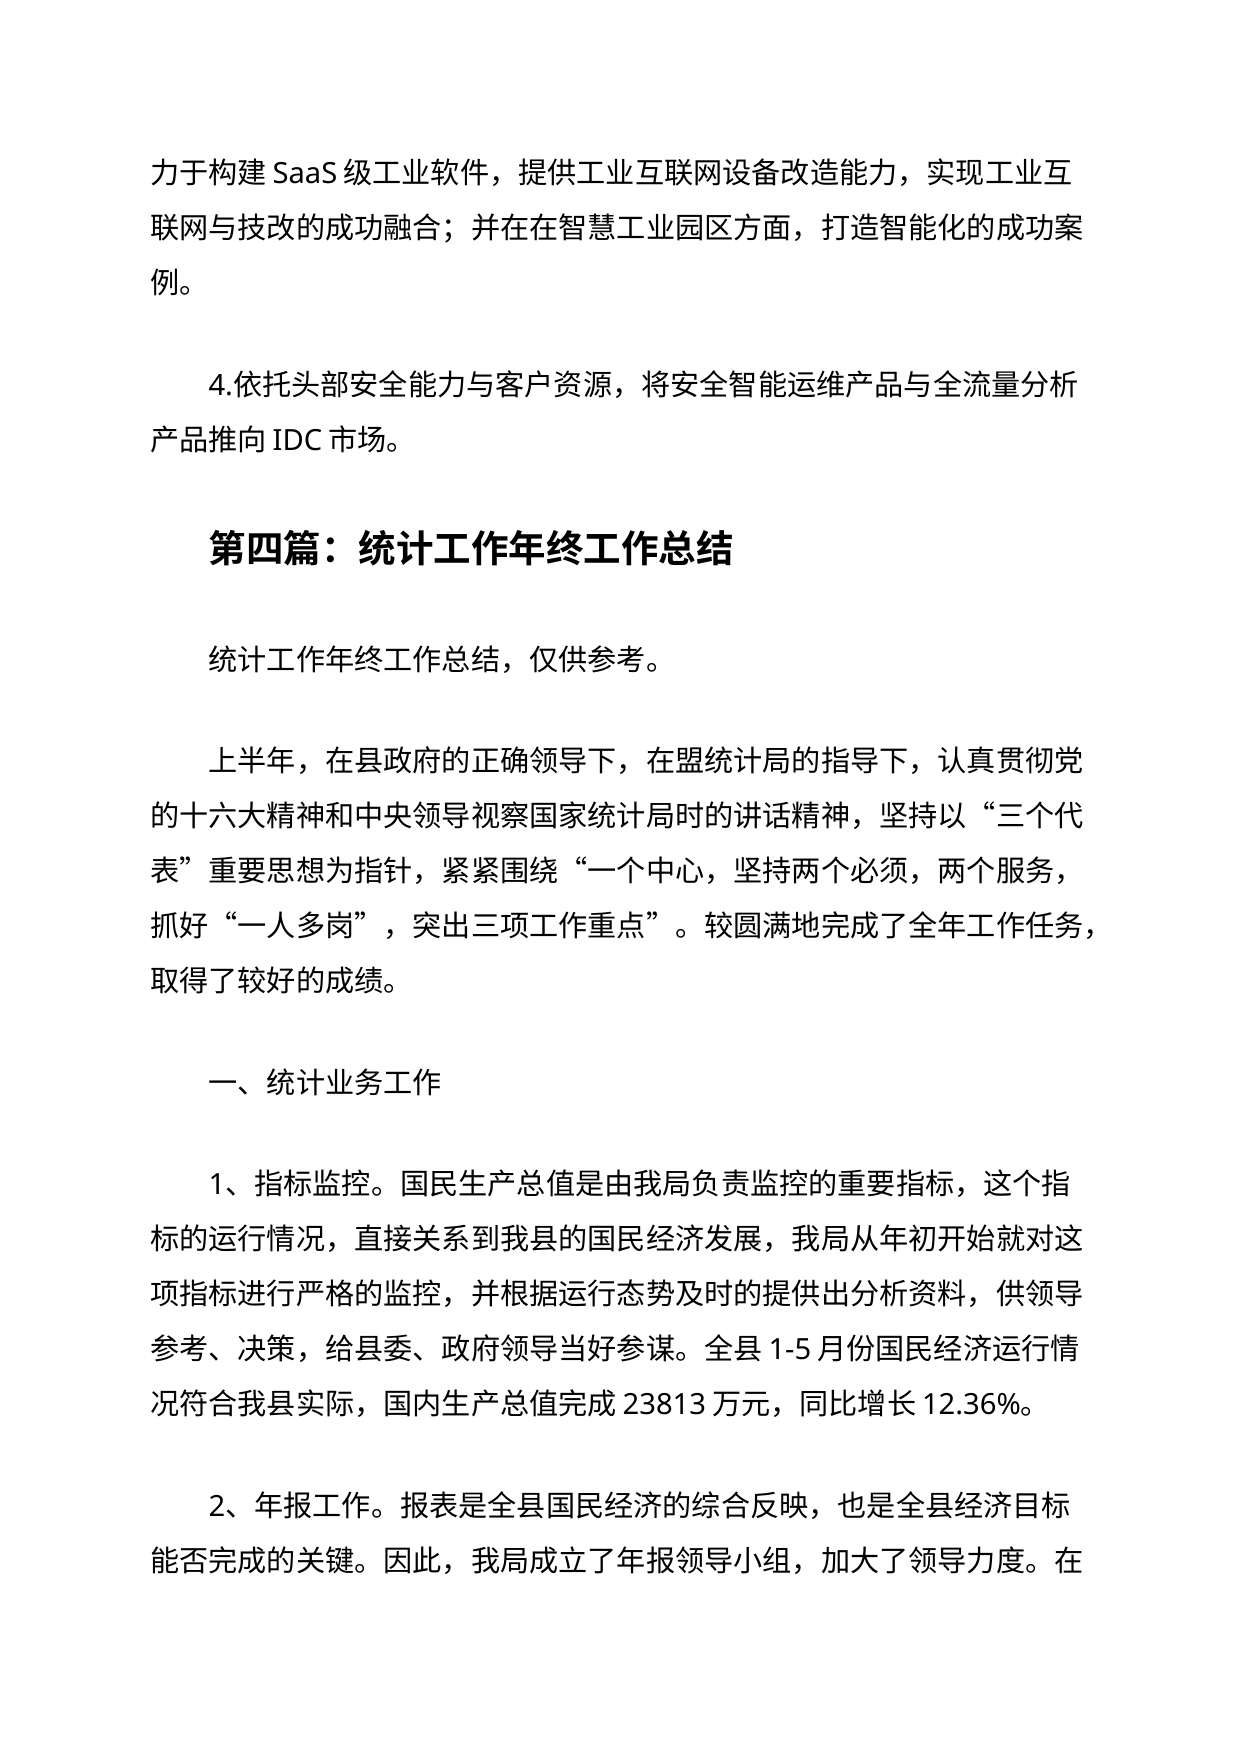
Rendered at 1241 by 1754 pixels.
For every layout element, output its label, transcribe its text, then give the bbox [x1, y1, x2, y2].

text 1、指标监控。国民生产总值是由我局负责监控的重要指标，这个指标的运行情况，直接关系到我县的国民经济发展，我局从年初开始就对这项指标进行严格的监控，并根据运行态势及时的提供出分析资料，供领导参考、决策，给县委、政府领导当好参谋。全县1-5月份国民经济运行情况符合我县实际，国内生产总值完成23813万元，同比增长12.36%。 [150, 1161, 1090, 1423]
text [150, 1483, 1090, 1580]
text 上半年，在县政府的正确领导下，在盟统计局的指导下，认真贯彻党的十六大精神和中央领导视察国家统计局时的讲话精神，坚持以“三个代表”重要思想为指针，紧紧围绕“一个中心，坚持两个必须，两个服务，抓好“一人多岗”，突出三项工作重点”。较圆满地完成了全年工作任务，取得了较好的成绩。 [150, 738, 1090, 1000]
text 统计工作年终工作总结，仅供参考。 [150, 636, 1090, 678]
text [150, 150, 1090, 302]
text 4.依托头部安全能力与客户资源，将安全智能运维产品与全流量分析产品推向IDC市场。 [150, 362, 1090, 459]
text 第四篇：统计工作年终工作总结 [150, 519, 1090, 573]
text 一、统计业务工作 [150, 1059, 1090, 1101]
